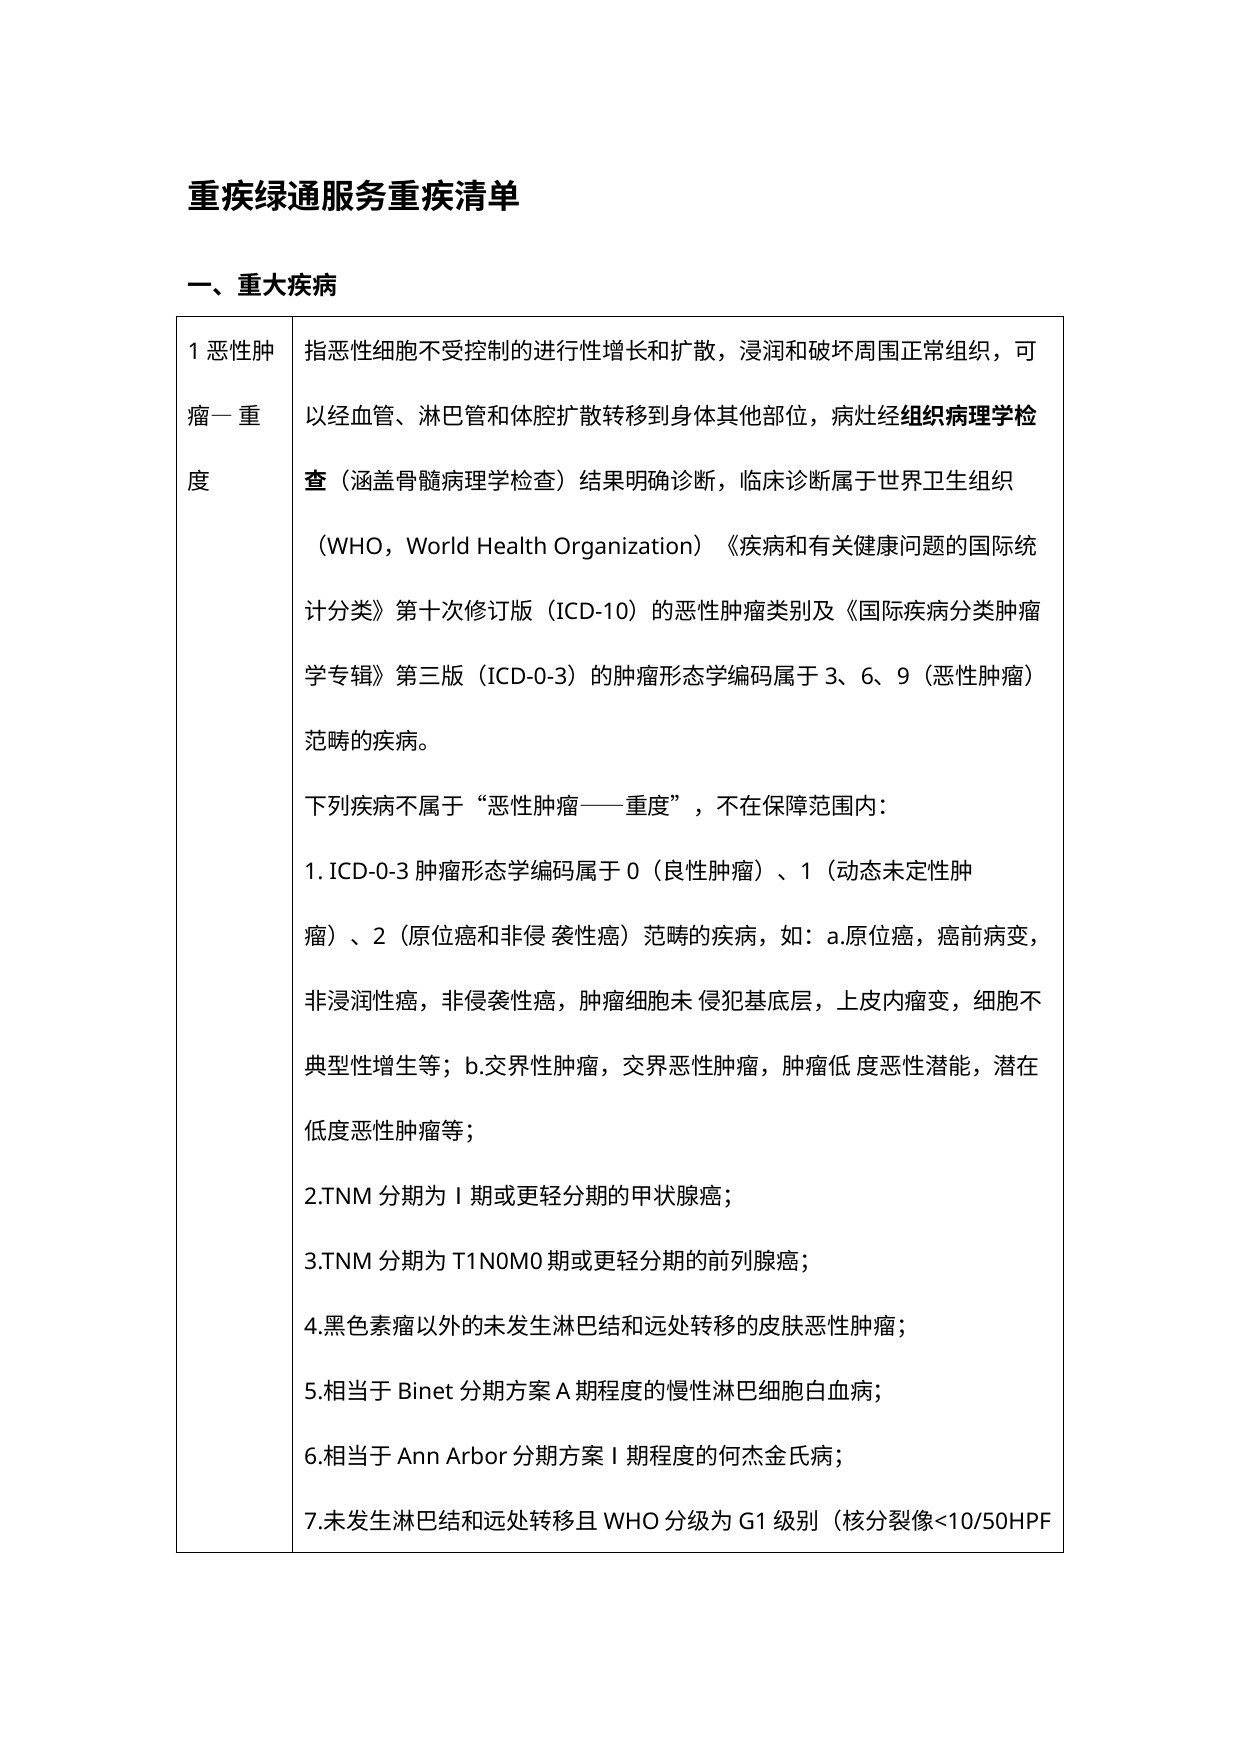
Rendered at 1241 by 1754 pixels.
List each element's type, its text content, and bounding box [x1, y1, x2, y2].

table_header 1 恶性肿瘤— 重度 [177, 317, 292, 1552]
text 一、重大疾病 [187, 251, 1053, 316]
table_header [293, 317, 1063, 1552]
text 重疾绿通服务重疾清单 [187, 162, 1053, 227]
